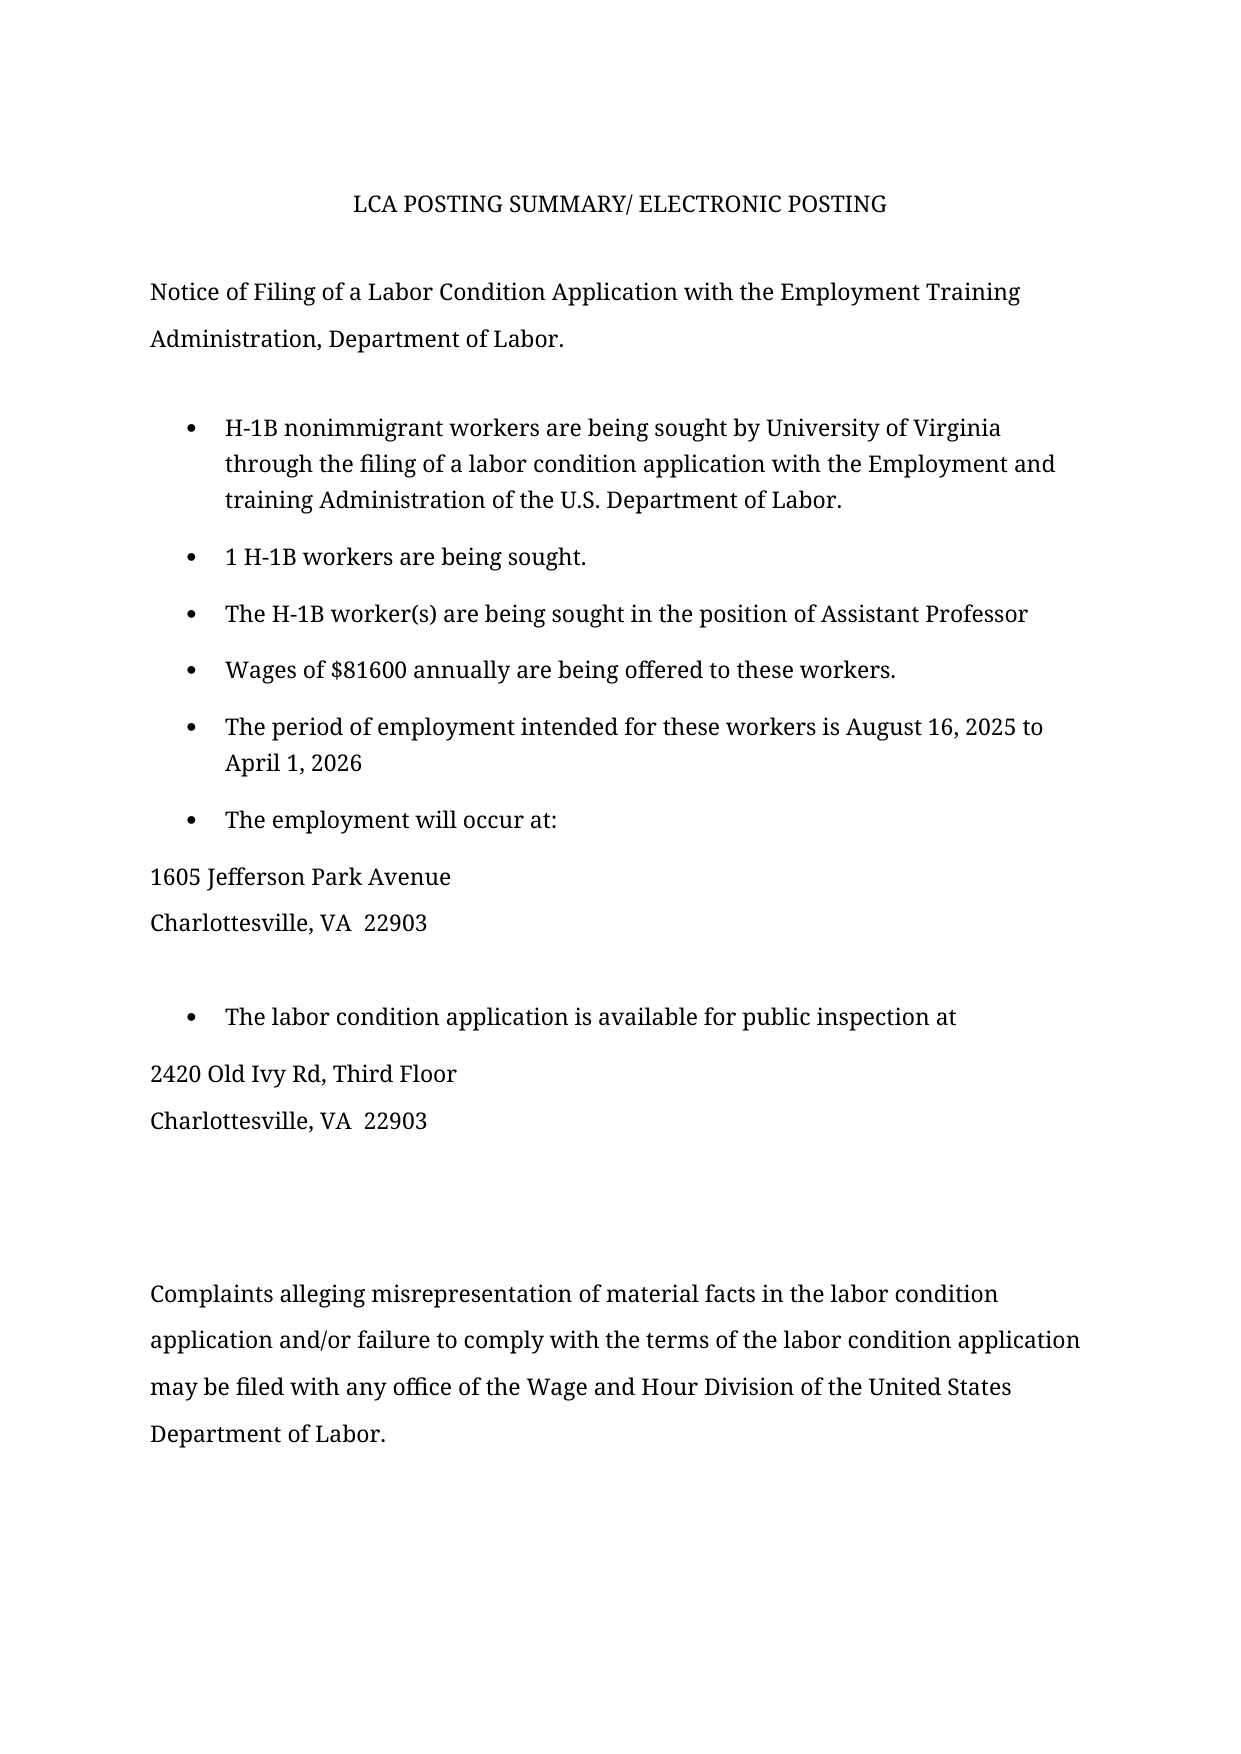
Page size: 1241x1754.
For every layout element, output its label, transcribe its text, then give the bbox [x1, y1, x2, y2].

text LCA POSTING SUMMARY/ ELECTRONIC POSTING [150, 187, 1090, 219]
list The H-1B worker(s) are being sought in the position of Assistant Professor [187, 597, 1090, 629]
text Complaints alleging misrepresentation of material facts in the labor condition application and/or failure to comply with the terms of the labor condition application may be filed with any office of the Wage and Hour Division of the United States Department of Labor. [150, 1278, 1090, 1449]
list The period of employment intended for these workers is August 16, 2025 to April 1, 2026 [187, 711, 1090, 778]
list H-1B nonimmigrant workers are being sought by University of Virginia through the filing of a labor condition application with the Employment and training Administration of the U.S. Department of Labor. [187, 412, 1090, 515]
text 2420 Old Ivy Rd, Third Floor [150, 1058, 1090, 1089]
list The employment will occur at: [187, 804, 1090, 835]
list Wages of $81600 annually are being offered to these workers. [187, 654, 1090, 686]
text Charlottesville, VA 22903 [150, 907, 1090, 939]
text Notice of Filing of a Labor Condition Application with the Employment Training [150, 276, 1090, 308]
list 1 H-1B workers are being sought. [187, 541, 1090, 572]
text 1605 Jefferson Park Avenue [150, 861, 1090, 892]
list The labor condition application is available for public inspection at [187, 1001, 1090, 1032]
text Administration, Department of Labor. [150, 323, 1090, 354]
text Charlottesville, VA 22903 [150, 1105, 1090, 1136]
